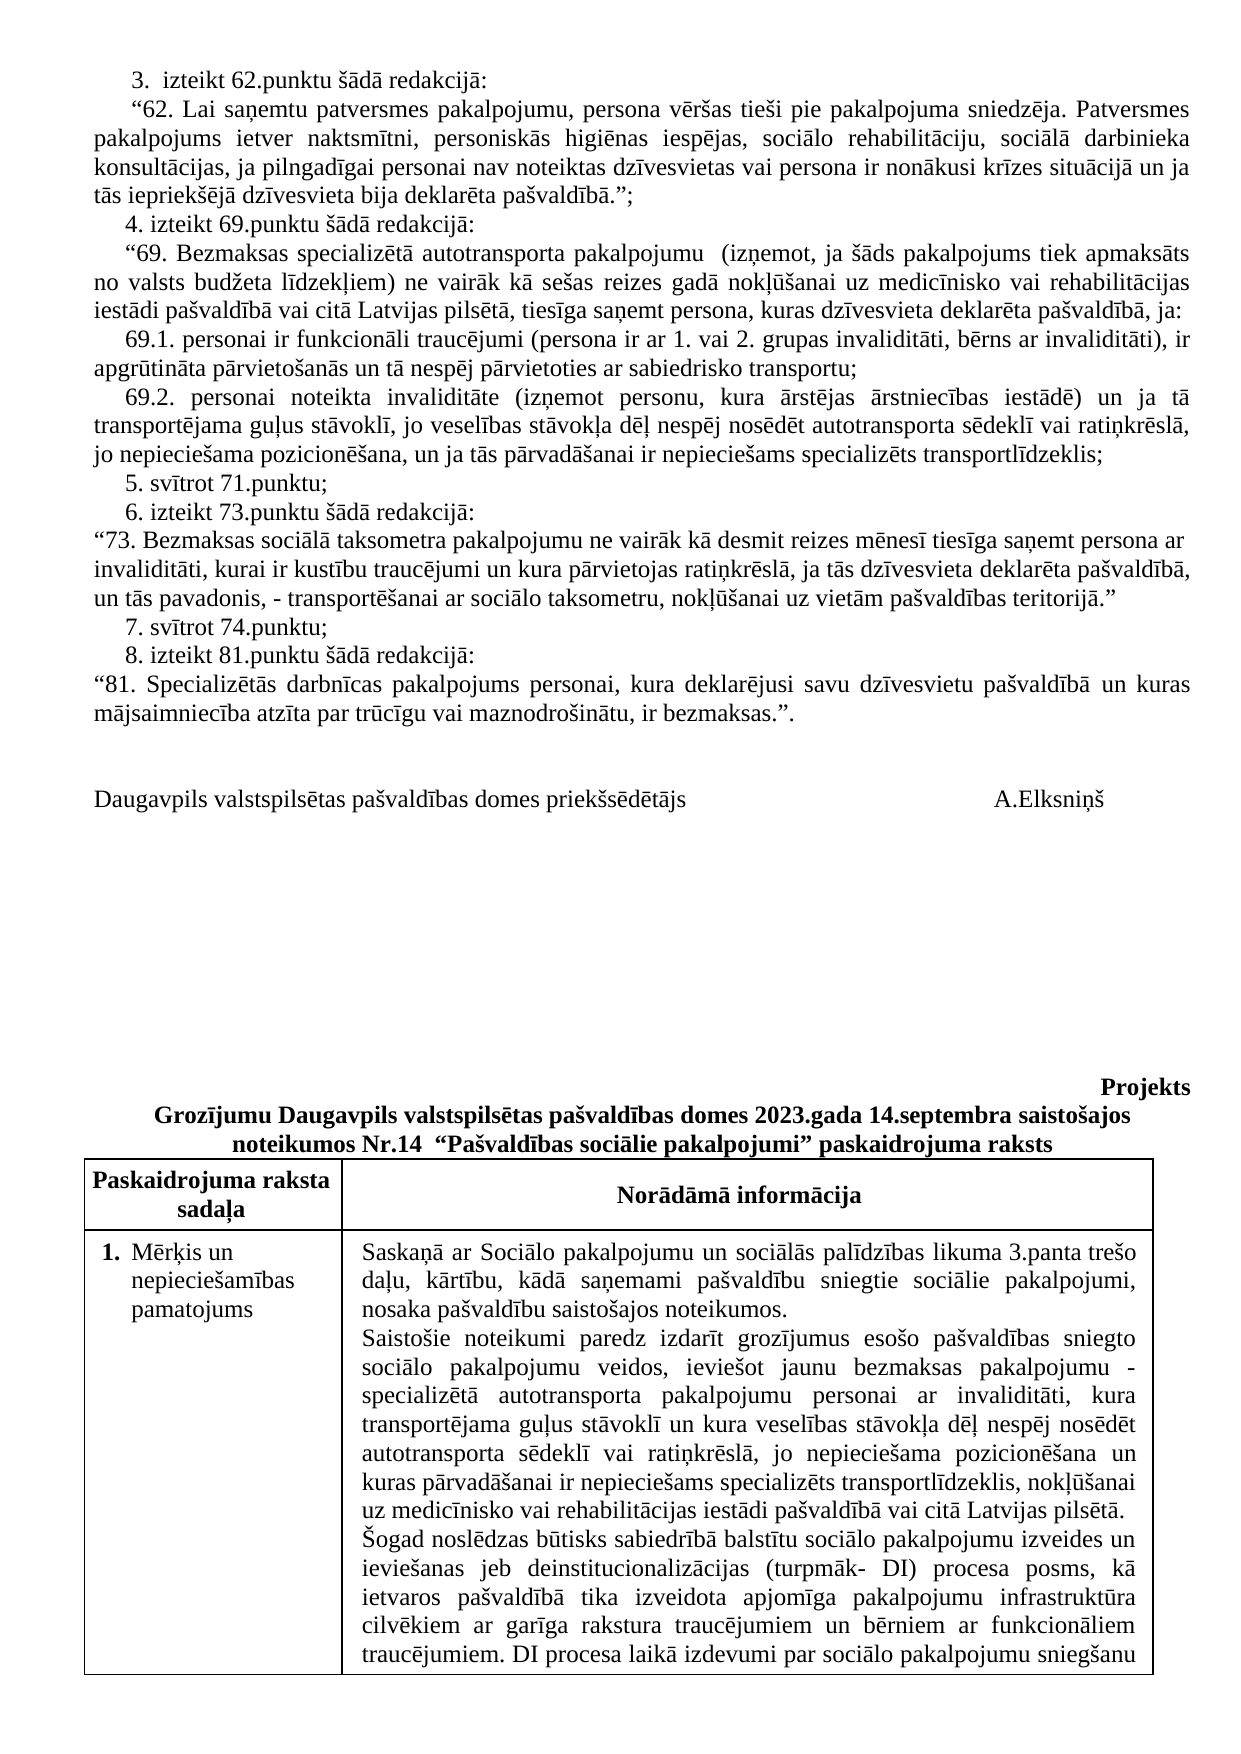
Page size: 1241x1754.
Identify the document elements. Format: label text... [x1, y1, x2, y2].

text “62. Lai saņemtu patversmes pakalpojumu, persona vēršas tieši pie pakalpojuma sniedzēja. Patversmes pakalpojums ietver naktsmītni, personiskās higiēnas iespējas, sociālo rehabilitāciju, sociālā darbinieka konsultācijas, ja pilngadīgai personai nav noteiktas dzīvesvietas vai persona ir nonākusi krīzes situācijā un ja tās iepriekšējā dzīvesvieta bija deklarēta pašvaldībā.”; [94, 94, 1191, 209]
text 5. svītrot 71.punktu; [94, 468, 1191, 497]
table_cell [85, 1231, 341, 1674]
text “81. Specializētās darbnīcas pakalpojums personai, kura deklarējusi savu dzīvesvietu pašvaldībā un kuras mājsaimniecība atzīta par trūcīgu vai maznodrošinātu, ir bezmaksas.”. [94, 669, 629, 727]
text “69. Bezmaksas specializētā autotransporta pakalpojumu (izņemot, ja šāds pakalpojums tiek apmaksāts no valsts budžeta līdzekļiem) ne vairāk kā sešas reizes gadā nokļūšanai uz medicīnisko vai rehabilitācijas iestādi pašvaldībā vai citā Latvijas pilsētā, tiesīga saņemt persona, kuras dzīvesvieta deklarēta pašvaldībā, ja: [94, 238, 1191, 324]
text 8. izteikt 81.punktu šādā redakcijā: [94, 641, 1191, 669]
table_header Norādāmā informācija [343, 1160, 1152, 1229]
text Grozījumu Daugavpils valstspilsētas pašvaldības domes 2023.gada 14.septembra saistošajos noteikumos Nr.14 “Pašvaldības sociālie pakalpojumi” paskaidrojuma raksts [94, 1101, 1191, 1158]
text 69.1. personai ir funkcionāli traucējumi (persona ir ar 1. vai 2. grupas invaliditāti, bērns ar invaliditāti), ir apgrūtināta pārvietošanās un tā nespēj pārvietoties ar sabiedrisko transportu; [94, 324, 1191, 382]
text “81. Specializētās darbnīcas pakalpojums personai, kura deklarējusi savu dzīvesvietu pašvaldībā un kuras mājsaimniecība atzīta par trūcīgu vai maznodrošinātu, ir bezmaksas.”. [795, 669, 1191, 727]
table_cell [343, 1231, 1152, 1674]
text 7. svītrot 74.punktu; [94, 612, 1191, 641]
text 6. izteikt 73.punktu šādā redakcijā: [94, 497, 1191, 526]
text 69.2. personai noteikta invaliditāte (izņemot personu, kura ārstējas ārstniecības iestādē) un ja tā transportējama guļus stāvoklī, jo veselības stāvokļa dēļ nespēj nosēdēt autotransporta sēdeklī vai ratiņkrēslā, jo nepieciešama pozicionēšana, un ja tās pārvadāšanai ir nepieciešams specializēts transportlīdzeklis; [94, 382, 1191, 468]
text “73. Bezmaksas sociālā taksometra pakalpojumu ne vairāk kā desmit reizes mēnesī tiesīga saņemt persona ar invaliditāti, kurai ir kustību traucējumi un kura pārvietojas ratiņkrēslā, ja tās dzīvesvieta deklarēta pašvaldībā, un tās pavadonis, - transportēšanai ar sociālo taksometru, nokļūšanai uz vietām pašvaldības teritorijā.” [94, 526, 1191, 612]
text Daugavpils valstspilsētas pašvaldības domes priekšsēdētājs A.Elksniņš [94, 784, 1191, 813]
text 3. izteikt 62.punktu šādā redakcijā: [94, 66, 1191, 94]
table_header Paskaidrojuma raksta sadaļa [85, 1160, 341, 1229]
text 4. izteikt 69.punktu šādā redakcijā: [94, 209, 1191, 238]
text Projekts [94, 1072, 1191, 1101]
